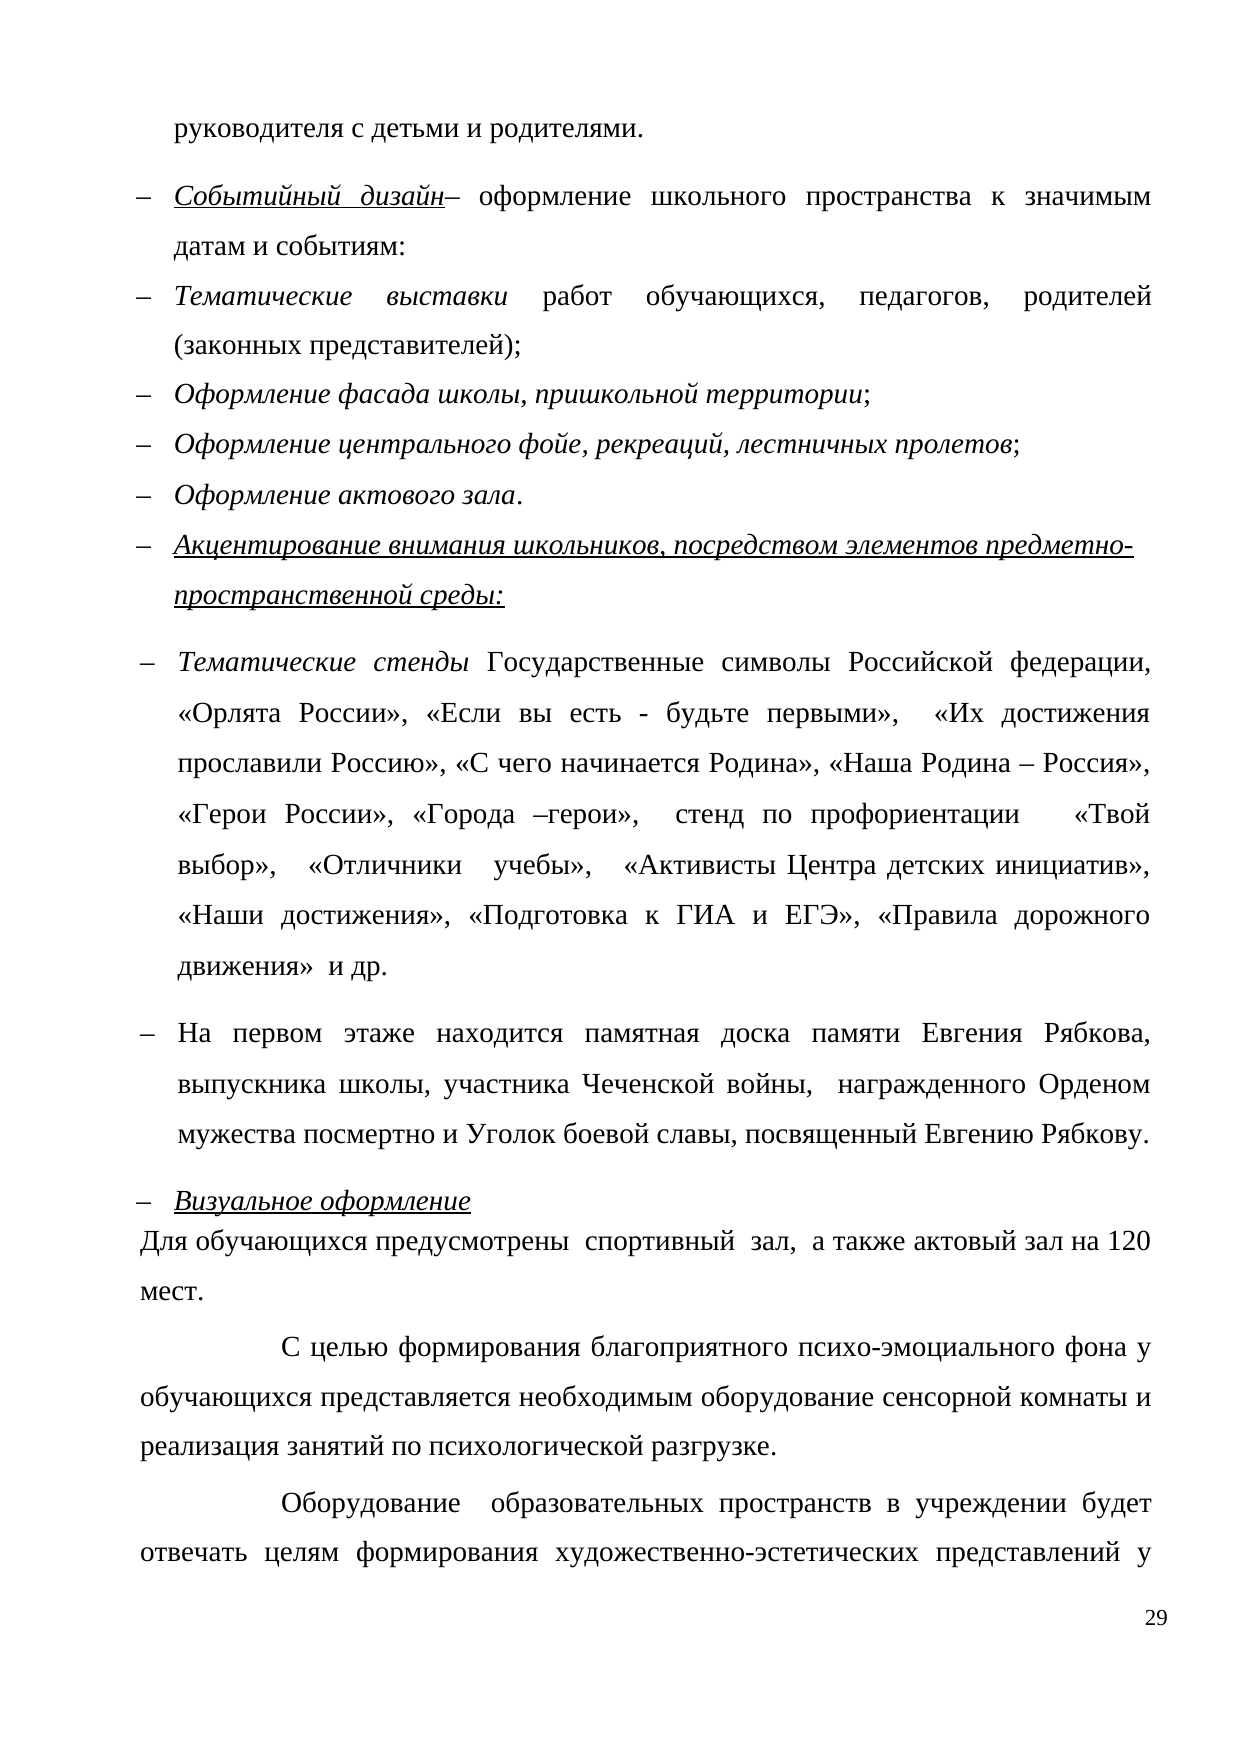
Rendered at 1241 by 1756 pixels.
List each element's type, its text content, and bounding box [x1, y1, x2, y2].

text Для обучающихся предусмотрены спортивный зал, а также актовый зал на 120 мест. [140, 1223, 1152, 1307]
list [136, 110, 1152, 144]
list Оформление фасада школы, пришкольной территории; [136, 376, 1167, 410]
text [140, 1485, 1152, 1568]
list Тематические стенды Государственные символы Российской федерации, «Орлята России», «Если вы есть - будьте первыми», «Их достижения прославили Россию», «С чего начинается Родина», «Наша Родина – Россия», «Герои России», «Города –герои», стенд по профориентации «Твой выбор», «Отличники учебы», «Активисты Центра детских инициатив», «Наши достижения», «Подготовка к ГИА и ЕГЭ», «Правила дорожного движения» и др. [140, 644, 1152, 982]
list Тематические выставки работ обучающихся, педагогов, родителей (законных представителей); [136, 278, 1152, 361]
list На первом этаже находится памятная доска памяти Евгения Рябкова, выпускника школы, участника Чеченской войны, награжденного Орденом мужества посмертно и Уголок боевой славы, посвященный Евгению Рябкову. [140, 1015, 1152, 1150]
text С целью формирования благоприятного психо-эмоциального фона у обучающихся представляется необходимым оборудование сенсорной комнаты и реализация занятий по психологической разгрузке. [140, 1329, 1152, 1462]
list Событийный дизайн– оформление школьного пространства к значимым датам и событиям: [136, 178, 1152, 261]
list Визуальное оформление [136, 1183, 1167, 1217]
list Оформление актового зала. [136, 477, 1167, 510]
list Акцентирование внимания школьников, посредством элементов предметно-пространственной среды: [136, 527, 1153, 611]
list Оформление центрального фойе, рекреаций, лестничных пролетов; [136, 426, 1167, 460]
